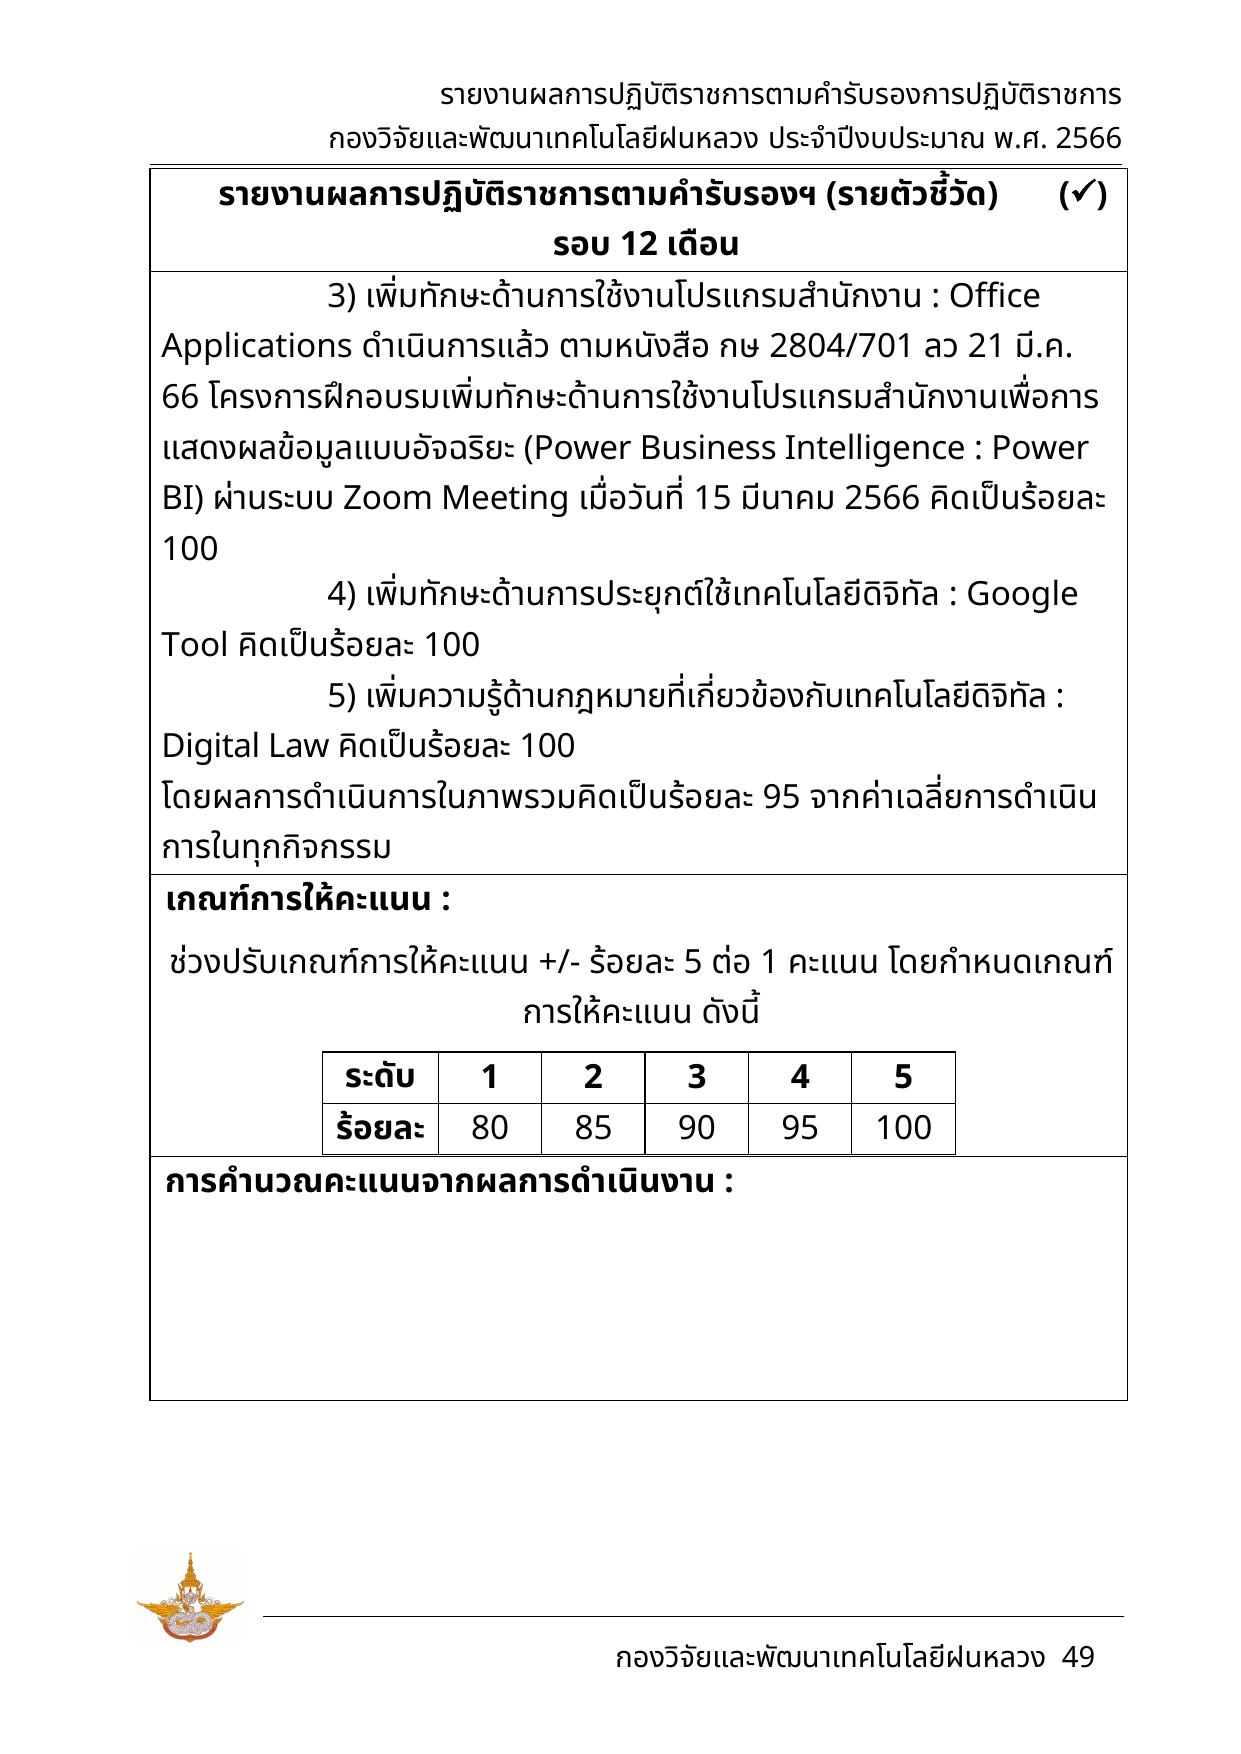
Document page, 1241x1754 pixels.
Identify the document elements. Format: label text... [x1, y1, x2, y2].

picture [132, 1548, 247, 1645]
table_cell เกณฑ์การให้คะแนน : ช่วงปรับเกณฑ์การให้คะแนน +/- ร้อยละ 5 ต่อ 1 คะแนน โดยกำหนดเกณฑ์การให้คะแนน ดังนี้ [151, 875, 1127, 1156]
table_header รายงานผลการปฏิบัติราชการตามคำรับรองฯ (รายตัวชี้วัด) () รอบ 12 เดือน [151, 169, 1127, 271]
table_cell การคำนวณคะแนนจากผลการดำเนินงาน : [151, 1157, 1127, 1399]
